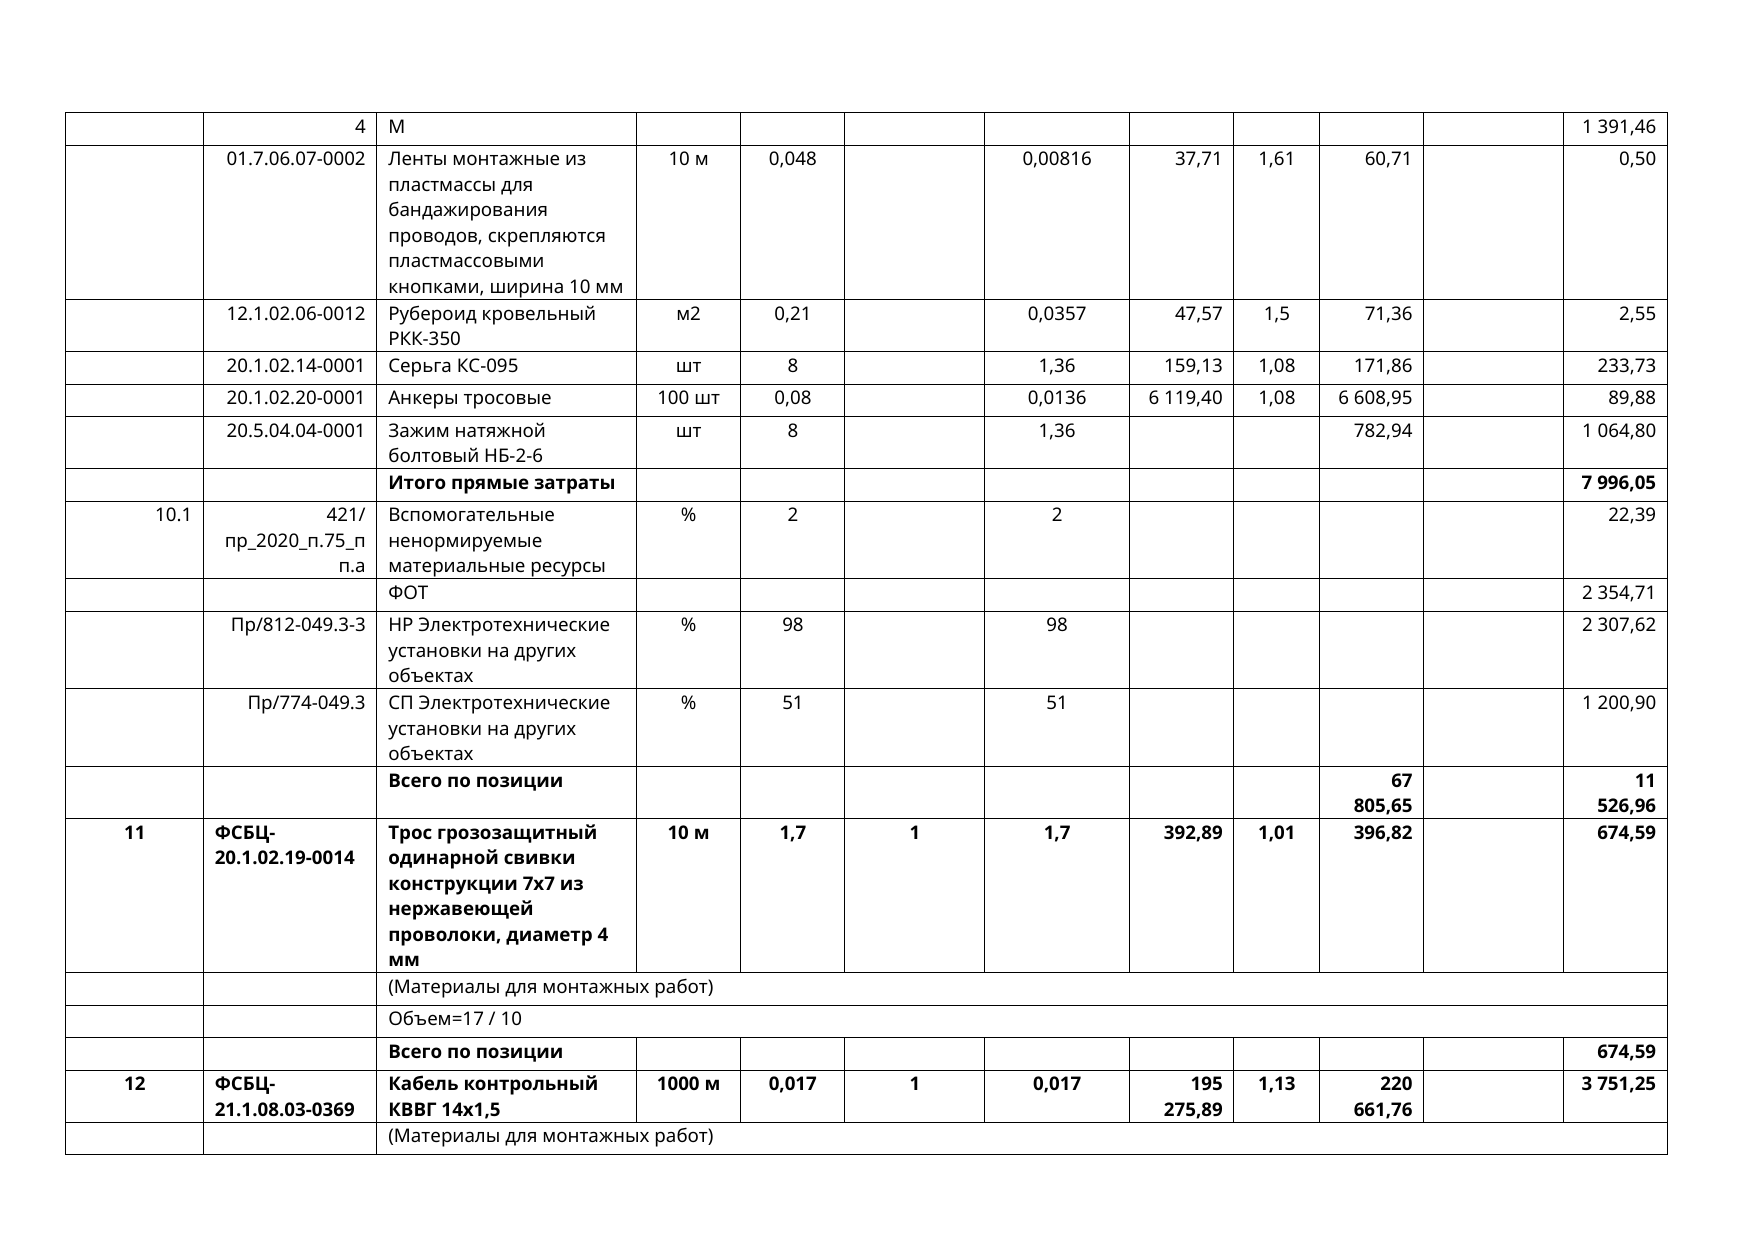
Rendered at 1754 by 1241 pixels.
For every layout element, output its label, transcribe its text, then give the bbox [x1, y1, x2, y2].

table_cell 233,73 [1564, 352, 1667, 383]
table_cell [204, 1123, 376, 1154]
table_cell [204, 767, 376, 818]
table_cell [66, 612, 203, 688]
table_cell (Материалы для монтажных работ) [377, 973, 1667, 1004]
table_cell [1320, 469, 1423, 501]
table_cell 171,86 [1320, 352, 1423, 383]
table_cell [845, 767, 984, 818]
table_cell Объем=17 / 10 [377, 1006, 1667, 1037]
table_cell [1234, 502, 1319, 578]
table_cell 01.7.06.07-0002 [204, 146, 376, 299]
table_cell [741, 469, 844, 501]
table_cell 6 608,95 [1320, 385, 1423, 416]
table_cell [1424, 417, 1563, 468]
table_cell 4 [204, 113, 376, 145]
table_cell [1424, 146, 1563, 299]
table_cell [66, 113, 203, 145]
table_cell [637, 1038, 740, 1069]
table_cell 1,61 [1234, 146, 1319, 299]
table_cell [66, 973, 203, 1004]
table_cell [985, 579, 1129, 611]
table_cell [1130, 579, 1233, 611]
table_cell 674,59 [1564, 819, 1667, 972]
table_cell Вспомогательные ненормируемые материальные ресурсы [377, 502, 636, 578]
table_cell [1234, 469, 1319, 501]
table_cell Трос грозозащитный одинарной свивки конструкции 7х7 из нержавеющей проволоки, диаметр 4 мм [377, 819, 636, 972]
table_cell [1424, 767, 1563, 818]
table_cell [1424, 502, 1563, 578]
table_cell шт [637, 417, 740, 468]
table_cell [1424, 579, 1563, 611]
table_cell м2 [637, 300, 740, 351]
table_cell 11 526,96 [1564, 767, 1667, 818]
table_cell 159,13 [1130, 352, 1233, 383]
table_cell [204, 973, 376, 1004]
table_cell [1424, 689, 1563, 766]
table_cell [1234, 579, 1319, 611]
table_cell 20.5.04.04-0001 [204, 417, 376, 468]
table_cell 37,71 [1130, 146, 1233, 299]
table_cell М [377, 113, 636, 145]
table_cell [1424, 1071, 1563, 1122]
table_cell [845, 689, 984, 766]
table_cell [1424, 819, 1563, 972]
table_cell [1130, 469, 1233, 501]
table_cell [66, 689, 203, 766]
table_cell [1130, 1038, 1233, 1069]
table_cell ФСБЦ-20.1.02.19-0014 [204, 819, 376, 972]
table_cell Итого прямые затраты [377, 469, 636, 501]
table_cell 3 751,25 [1564, 1071, 1667, 1122]
table_cell 100 шт [637, 385, 740, 416]
table_cell [66, 146, 203, 299]
table_cell 1 200,90 [1564, 689, 1667, 766]
table_cell 1 064,80 [1564, 417, 1667, 468]
table_cell 10 м [637, 819, 740, 972]
table_cell 1000 м [637, 1071, 740, 1122]
table_cell Ленты монтажные из пластмассы для бандажирования проводов, скрепляются пластмассовыми кнопками, ширина 10 мм [377, 146, 636, 299]
table_cell 10 м [637, 146, 740, 299]
table_cell [985, 113, 1129, 145]
table_cell 0,08 [741, 385, 844, 416]
table_cell 0,017 [741, 1071, 844, 1122]
table_cell 0,048 [741, 146, 844, 299]
table_cell [1424, 612, 1563, 688]
table_cell 98 [741, 612, 844, 688]
table_cell 0,017 [985, 1071, 1129, 1122]
table_cell 2 [985, 502, 1129, 578]
table_cell [1130, 113, 1233, 145]
table_cell 0,0136 [985, 385, 1129, 416]
table_cell 1 [845, 819, 984, 972]
table_cell 0,21 [741, 300, 844, 351]
table_cell [204, 1038, 376, 1069]
table_cell [637, 469, 740, 501]
table_cell 2 307,62 [1564, 612, 1667, 688]
table_cell 2 [741, 502, 844, 578]
table_cell [845, 579, 984, 611]
table_cell [741, 579, 844, 611]
table_cell [1424, 113, 1563, 145]
table_cell НР Электротехнические установки на других объектах [377, 612, 636, 688]
table_cell [1424, 385, 1563, 416]
table_cell [66, 767, 203, 818]
table_cell 12.1.02.06-0012 [204, 300, 376, 351]
table_cell [637, 767, 740, 818]
table_cell [1234, 417, 1319, 468]
table_cell [1130, 612, 1233, 688]
table_cell [66, 1006, 203, 1037]
table_cell 89,88 [1564, 385, 1667, 416]
table_cell [845, 146, 984, 299]
table_cell [1424, 352, 1563, 383]
table_cell [845, 385, 984, 416]
table_cell 11 [66, 819, 203, 972]
table_cell [66, 385, 203, 416]
table_cell Пр/812-049.3-3 [204, 612, 376, 688]
table_cell 1 391,46 [1564, 113, 1667, 145]
table_cell 67 805,65 [1320, 767, 1423, 818]
table_cell 51 [741, 689, 844, 766]
table_cell 2 354,71 [1564, 579, 1667, 611]
table_cell [1320, 689, 1423, 766]
table_cell [845, 417, 984, 468]
table_cell [1320, 579, 1423, 611]
table_cell 674,59 [1564, 1038, 1667, 1069]
table_cell 98 [985, 612, 1129, 688]
table_cell [1130, 502, 1233, 578]
table_cell [66, 1123, 203, 1154]
table_cell [204, 1006, 376, 1037]
table_cell [66, 417, 203, 468]
table_cell 6 119,40 [1130, 385, 1233, 416]
table_cell [1320, 612, 1423, 688]
table_cell [845, 1038, 984, 1069]
table_cell Серьга КС-095 [377, 352, 636, 383]
table_cell [66, 469, 203, 501]
table_cell 51 [985, 689, 1129, 766]
table_cell [1320, 113, 1423, 145]
table_cell [1320, 502, 1423, 578]
table_cell 0,00816 [985, 146, 1129, 299]
table_cell [845, 352, 984, 383]
table_cell (Материалы для монтажных работ) [377, 1123, 1667, 1154]
table_cell ФСБЦ-21.1.08.03-0369 [204, 1071, 376, 1122]
table_cell 8 [741, 352, 844, 383]
table_cell 220 661,76 [1320, 1071, 1423, 1122]
table_cell 10.1 [66, 502, 203, 578]
table_cell [66, 1038, 203, 1069]
table_cell % [637, 502, 740, 578]
table_cell 396,82 [1320, 819, 1423, 972]
table_cell 1,13 [1234, 1071, 1319, 1122]
table_cell [985, 767, 1129, 818]
table_cell [845, 469, 984, 501]
table_cell 782,94 [1320, 417, 1423, 468]
table_cell [204, 579, 376, 611]
table_cell [1234, 767, 1319, 818]
table_cell 2,55 [1564, 300, 1667, 351]
table_cell [204, 469, 376, 501]
table_cell 195 275,89 [1130, 1071, 1233, 1122]
table_cell [66, 579, 203, 611]
table_cell [1130, 767, 1233, 818]
table_cell 1,5 [1234, 300, 1319, 351]
table_cell ФОТ [377, 579, 636, 611]
table_cell Рубероид кровельный РКК-350 [377, 300, 636, 351]
table_cell 71,36 [1320, 300, 1423, 351]
table_cell 1 [845, 1071, 984, 1122]
table_cell [637, 579, 740, 611]
table_cell [741, 1038, 844, 1069]
table_cell 60,71 [1320, 146, 1423, 299]
table_cell 421/пр_2020_п.75_пп.а [204, 502, 376, 578]
table_cell [66, 300, 203, 351]
table_cell [845, 300, 984, 351]
table_cell шт [637, 352, 740, 383]
table_cell 20.1.02.14-0001 [204, 352, 376, 383]
table_cell [1424, 469, 1563, 501]
table_cell Пр/774-049.3 [204, 689, 376, 766]
table_cell [1234, 612, 1319, 688]
table_cell СП Электротехнические установки на других объектах [377, 689, 636, 766]
table_cell 1,36 [985, 417, 1129, 468]
table_cell [1234, 689, 1319, 766]
table_cell 0,50 [1564, 146, 1667, 299]
table_cell [1424, 1038, 1563, 1069]
table_cell 1,7 [985, 819, 1129, 972]
table_cell 0,0357 [985, 300, 1129, 351]
table_cell [845, 113, 984, 145]
table_cell 22,39 [1564, 502, 1667, 578]
table_cell [637, 113, 740, 145]
table_cell [741, 113, 844, 145]
table_cell [845, 612, 984, 688]
table_cell [1424, 300, 1563, 351]
table_cell % [637, 689, 740, 766]
table_cell 1,01 [1234, 819, 1319, 972]
table_cell 1,08 [1234, 352, 1319, 383]
table_cell Всего по позиции [377, 1038, 636, 1069]
table_cell Кабель контрольный КВВГ 14х1,5 [377, 1071, 636, 1122]
table_cell Зажим натяжной болтовый НБ-2-6 [377, 417, 636, 468]
table_cell % [637, 612, 740, 688]
table_cell [66, 352, 203, 383]
table_cell [1234, 113, 1319, 145]
table_cell [1130, 417, 1233, 468]
table_cell 7 996,05 [1564, 469, 1667, 501]
table_cell [845, 502, 984, 578]
table_cell Анкеры тросовые [377, 385, 636, 416]
table_cell [1320, 1038, 1423, 1069]
table_cell 8 [741, 417, 844, 468]
table_cell [985, 469, 1129, 501]
table_cell 12 [66, 1071, 203, 1122]
table_cell [741, 767, 844, 818]
table_cell [1130, 689, 1233, 766]
table_cell 47,57 [1130, 300, 1233, 351]
table_cell 392,89 [1130, 819, 1233, 972]
table_cell [985, 1038, 1129, 1069]
table_cell 1,36 [985, 352, 1129, 383]
table_cell 20.1.02.20-0001 [204, 385, 376, 416]
table_cell 1,08 [1234, 385, 1319, 416]
table_cell 1,7 [741, 819, 844, 972]
table_cell Всего по позиции [377, 767, 636, 818]
table_cell [1234, 1038, 1319, 1069]
